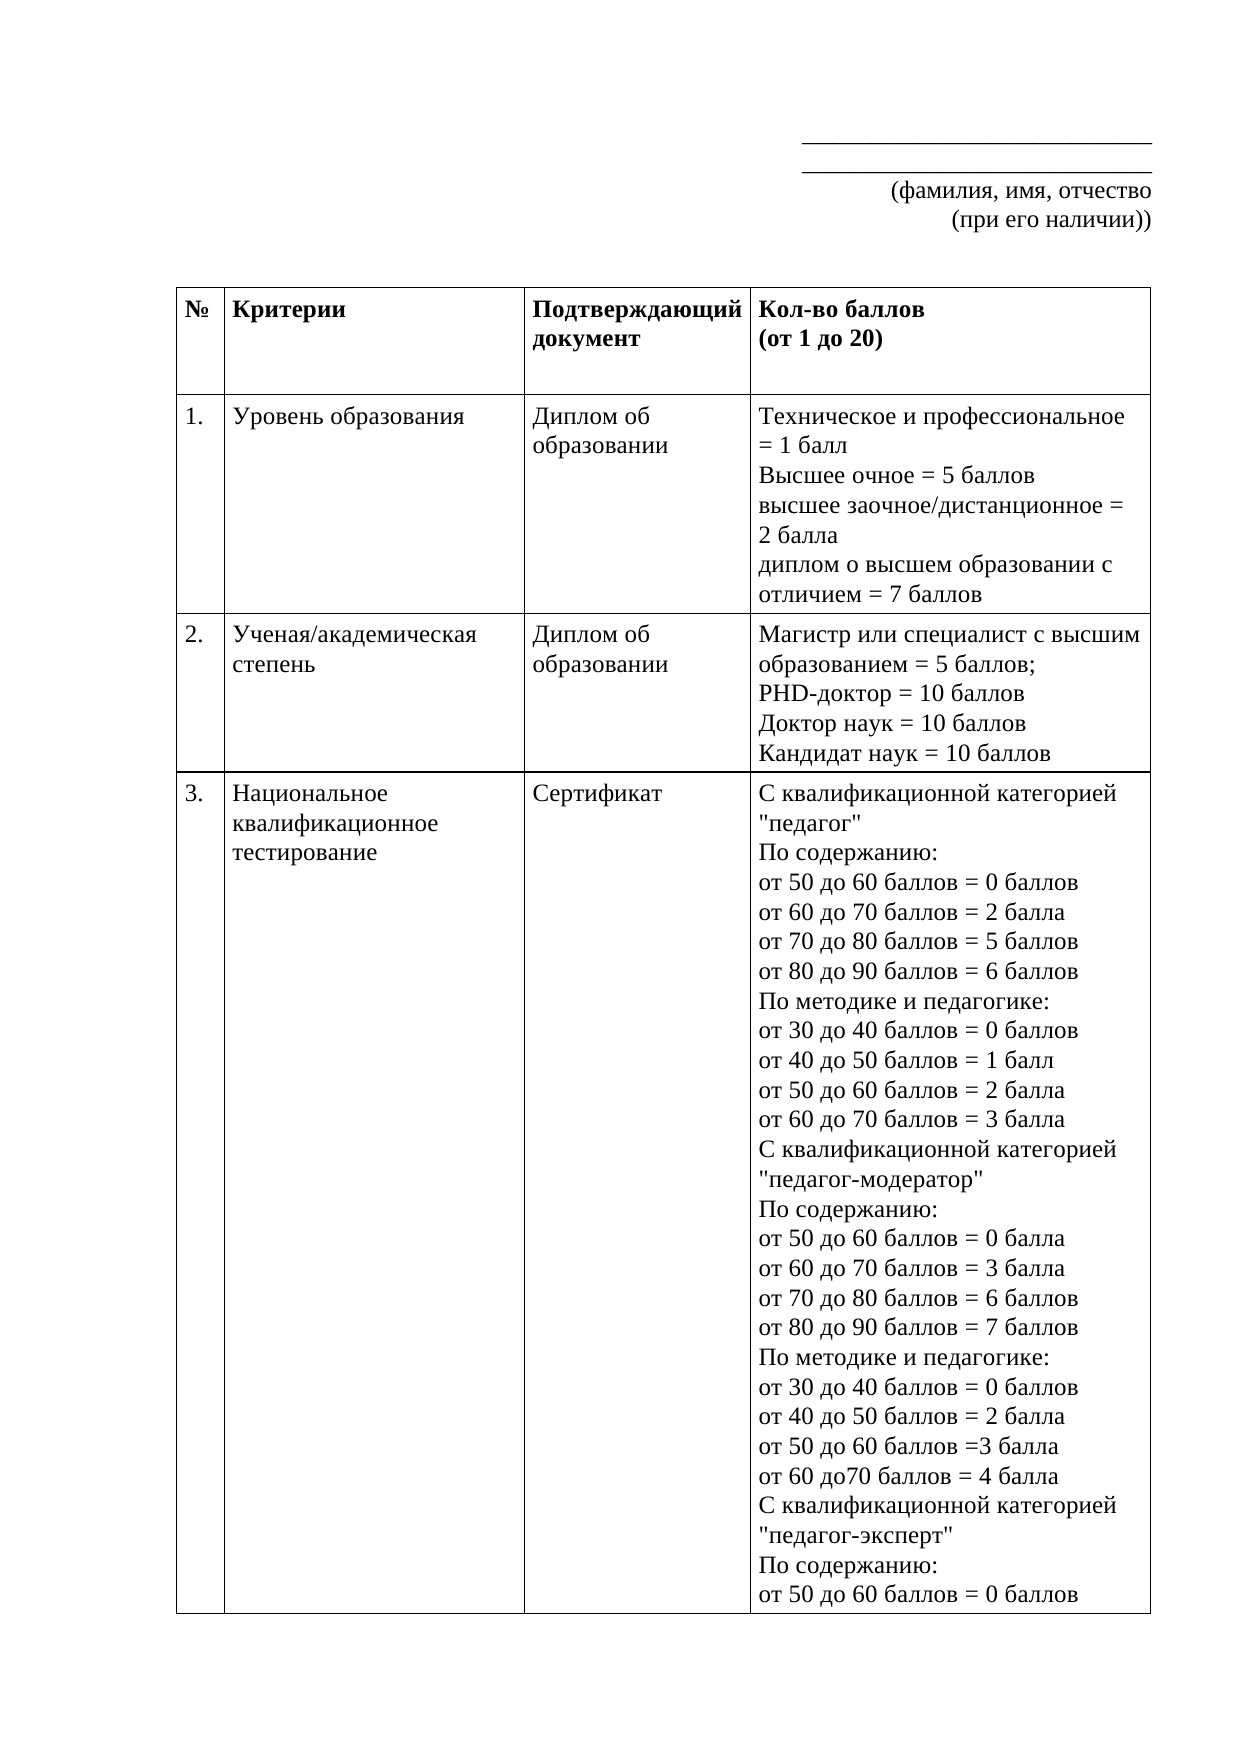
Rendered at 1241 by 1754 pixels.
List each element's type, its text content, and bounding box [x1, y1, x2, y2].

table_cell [751, 773, 1150, 1613]
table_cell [225, 773, 524, 1613]
table_cell Магистр или специалист с высшим образованием = 5 баллов; PHD-доктор = 10 баллов Доктор наук = 10 баллов Кандидат наук = 10 баллов [751, 614, 1150, 771]
table_cell Техническое и профессиональное = 1 балл Высшее очное = 5 баллов высшее заочное/дистанционное = 2 балла диплом о высшем образовании с отличием = 7 баллов [751, 395, 1150, 612]
table_header Критерии [225, 288, 524, 394]
table_cell Ученая/академическая степень [225, 614, 524, 771]
table_header № [177, 288, 224, 394]
table_cell Уровень образования [225, 395, 524, 612]
table_cell Диплом об образовании [525, 614, 750, 771]
table_cell Диплом об образовании [525, 395, 750, 612]
table_cell 3. [177, 773, 224, 1613]
table_cell 2. [177, 614, 224, 771]
table_header Подтверждающий документ [525, 288, 750, 394]
table_header Кол-во баллов (от 1 до 20) [751, 288, 1150, 394]
text ____________________________ ____________________________ (фамилия, имя, отчество (при его наличии)) [177, 118, 1152, 233]
table_cell Сертификат [525, 773, 750, 1613]
table_cell 1. [177, 395, 224, 612]
